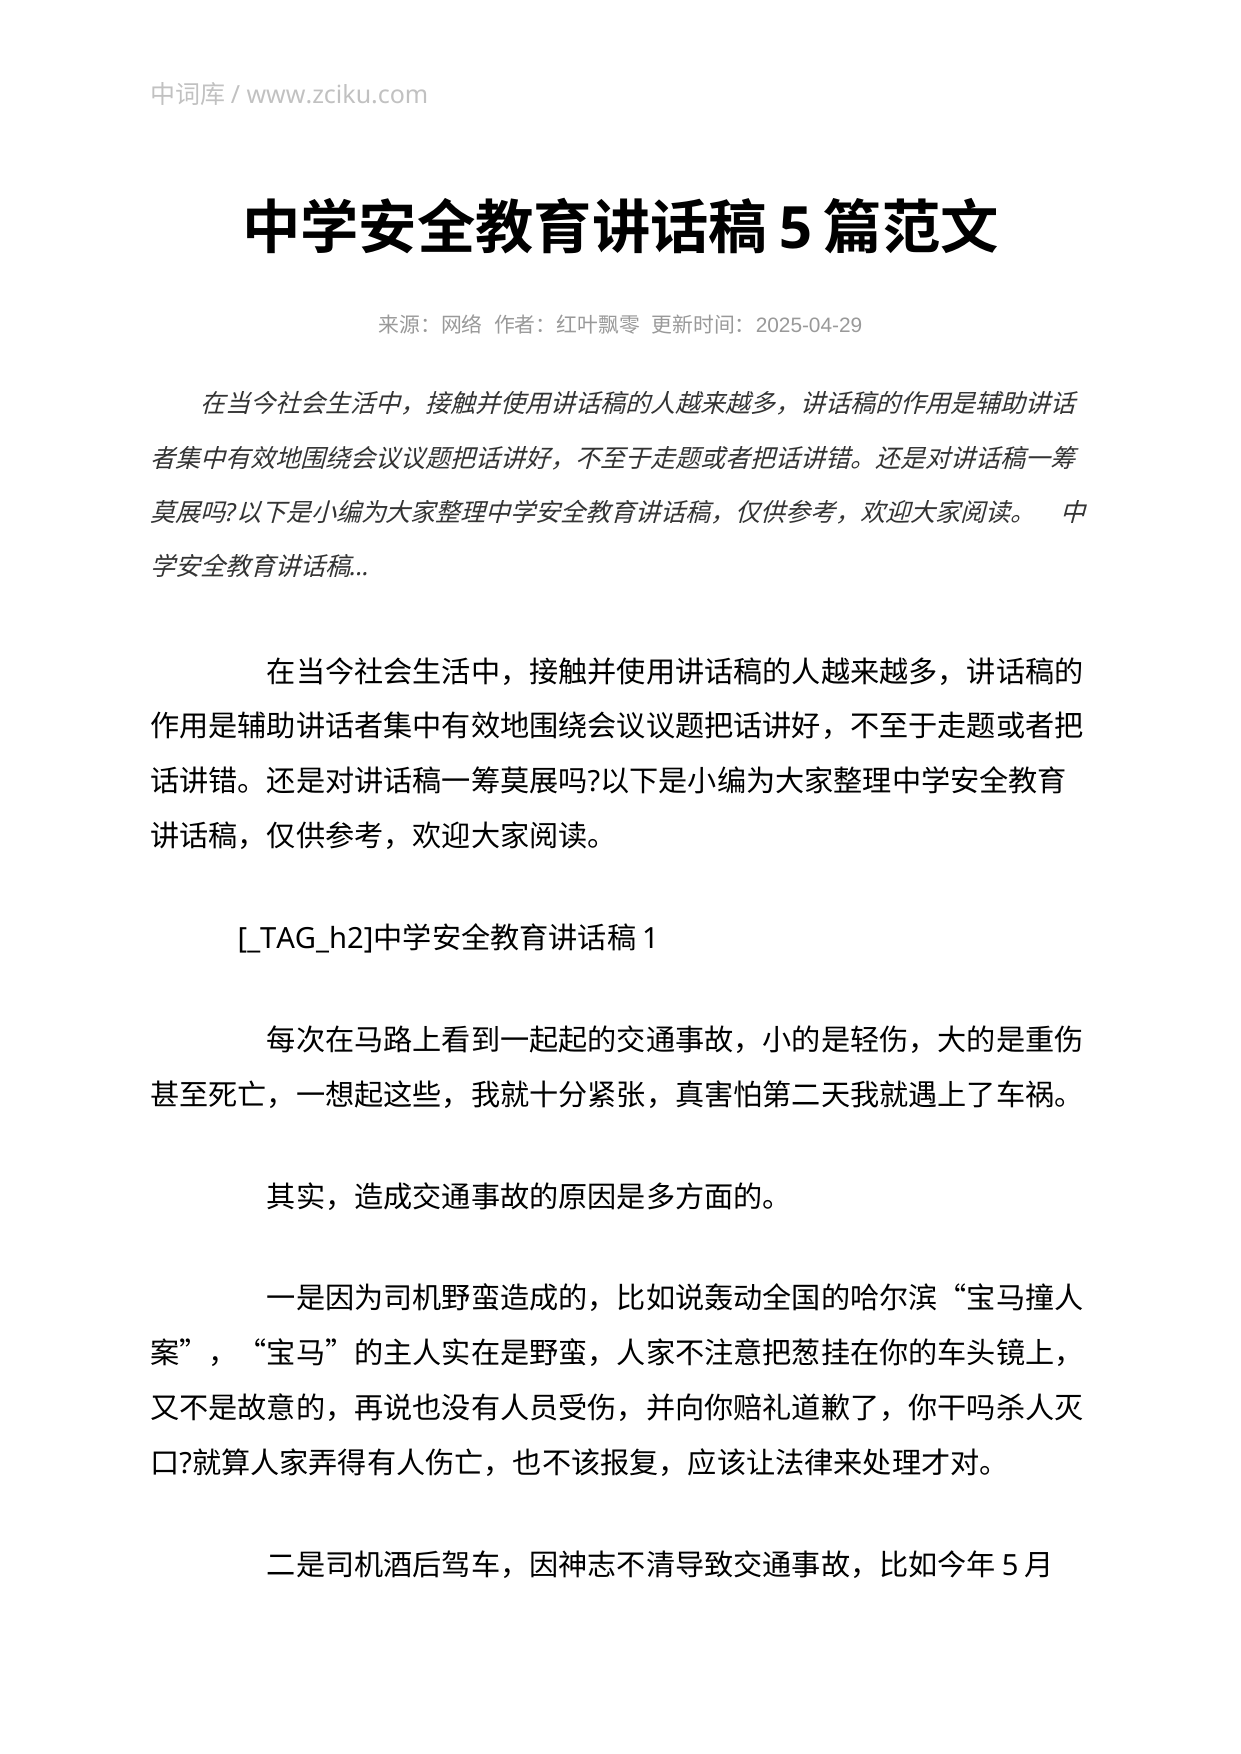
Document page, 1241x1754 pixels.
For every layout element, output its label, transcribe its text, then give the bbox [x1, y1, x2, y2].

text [150, 1542, 1090, 1584]
text 来源：网络 作者：红叶飘零 更新时间：2025-04-29 [150, 313, 1090, 337]
subtitle 中学安全教育讲话稿5篇范文 [150, 181, 1090, 266]
text [_TAG_h2]中学安全教育讲话稿1 [150, 915, 1090, 957]
text 一是因为司机野蛮造成的，比如说轰动全国的哈尔滨“宝马撞人案”，“宝马”的主人实在是野蛮，人家不注意把葱挂在你的车头镜上，又不是故意的，再说也没有人员受伤，并向你赔礼道歉了，你干吗杀人灭口?就算人家弄得有人伤亡，也不该报复，应该让法律来处理才对。 [150, 1275, 1090, 1482]
text 在当今社会生活中，接触并使用讲话稿的人越来越多，讲话稿的作用是辅助讲话者集中有效地围绕会议议题把话讲好，不至于走题或者把话讲错。还是对讲话稿一筹莫展吗?以下是小编为大家整理中学安全教育讲话稿，仅供参考，欢迎大家阅读。 中学安全教育讲话稿... [150, 384, 1090, 583]
text 在当今社会生活中，接触并使用讲话稿的人越来越多，讲话稿的作用是辅助讲话者集中有效地围绕会议议题把话讲好，不至于走题或者把话讲错。还是对讲话稿一筹莫展吗?以下是小编为大家整理中学安全教育讲话稿，仅供参考，欢迎大家阅读。 [150, 648, 1090, 855]
text 其实，造成交通事故的原因是多方面的。 [150, 1173, 1090, 1216]
text 每次在马路上看到一起起的交通事故，小的是轻伤，大的是重伤甚至死亡，一想起这些，我就十分紧张，真害怕第二天我就遇上了车祸。 [150, 1017, 1090, 1114]
